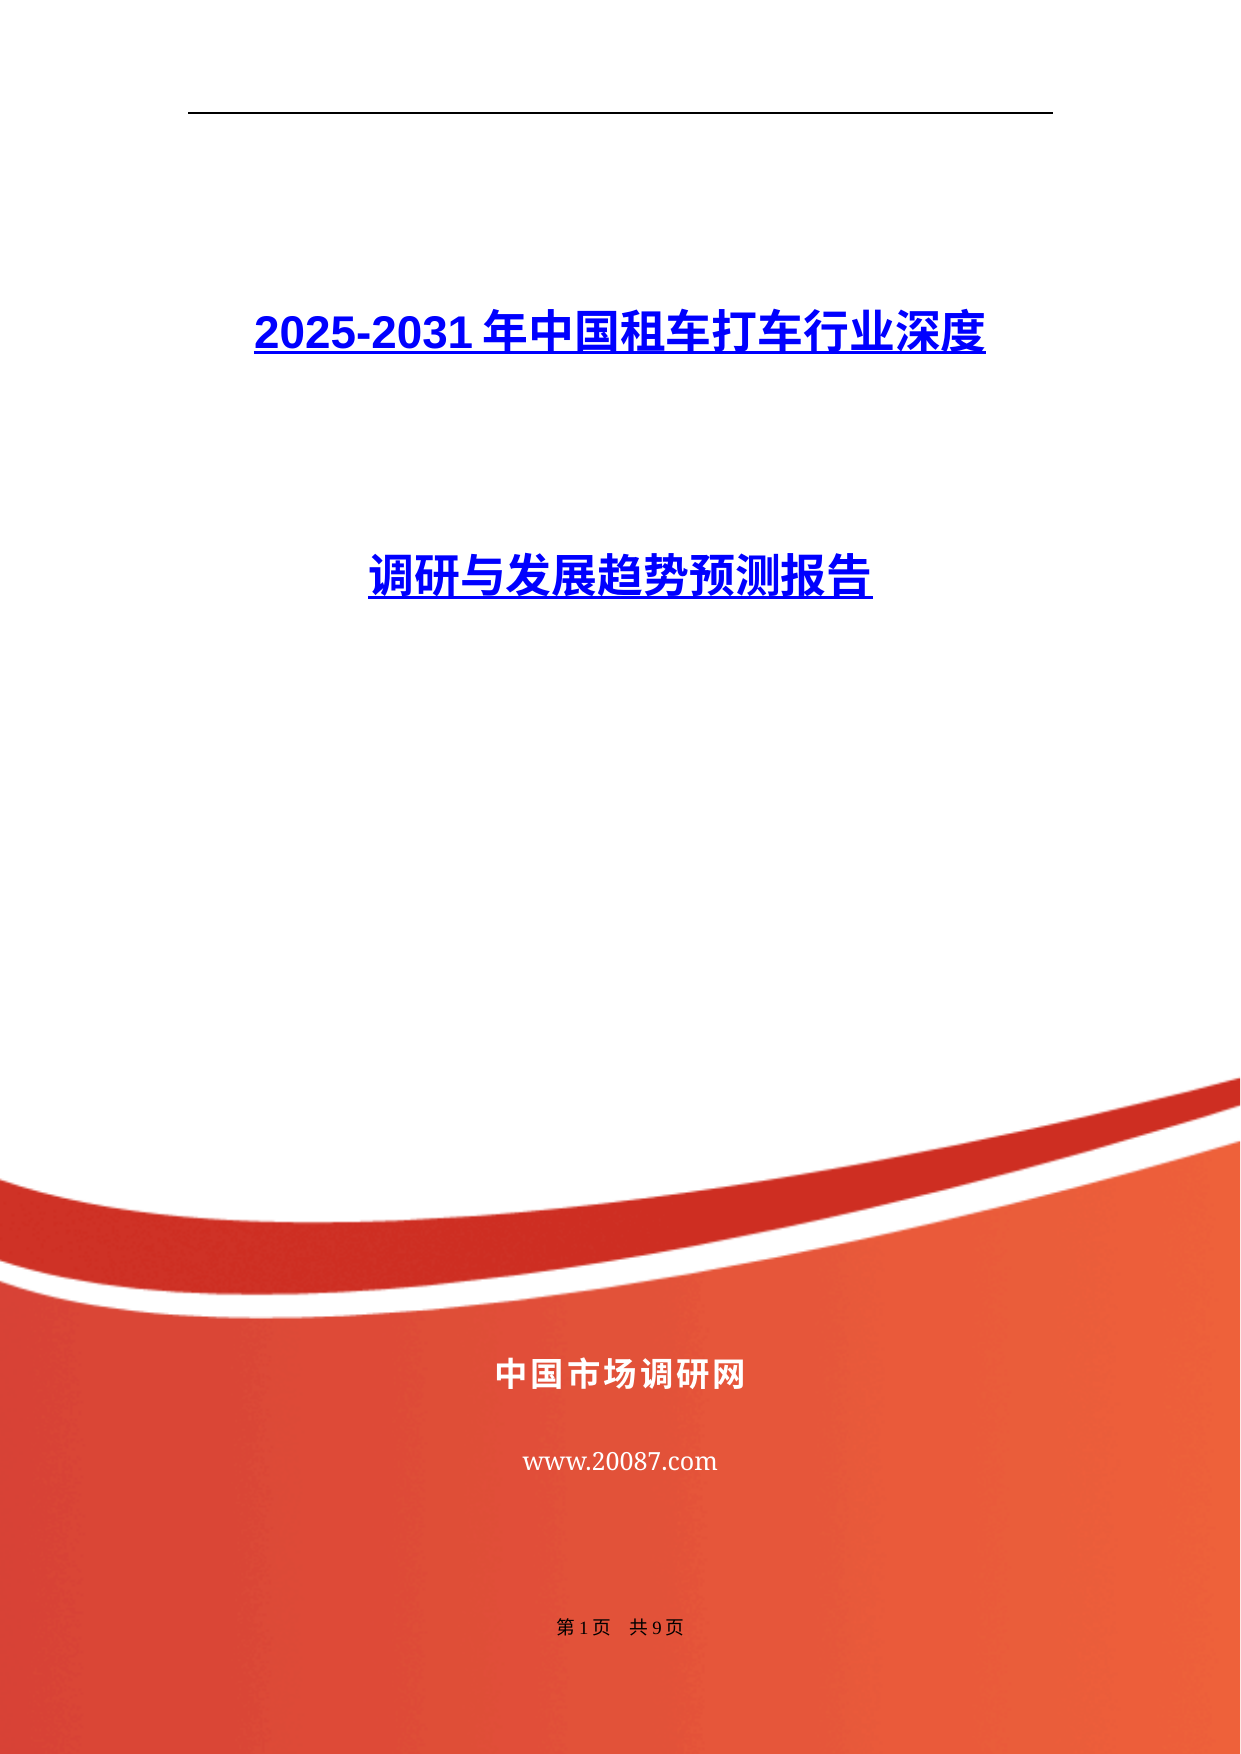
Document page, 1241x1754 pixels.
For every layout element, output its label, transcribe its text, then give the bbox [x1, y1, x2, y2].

picture [0, 1006, 1241, 1754]
subtitle 中国市场调研网 [187, 1339, 1053, 1404]
table_header 2025-2031年中国租车打车行业深度调研与发展趋势预测报告 [188, 207, 1053, 773]
text www.20087.com [187, 1428, 1053, 1493]
